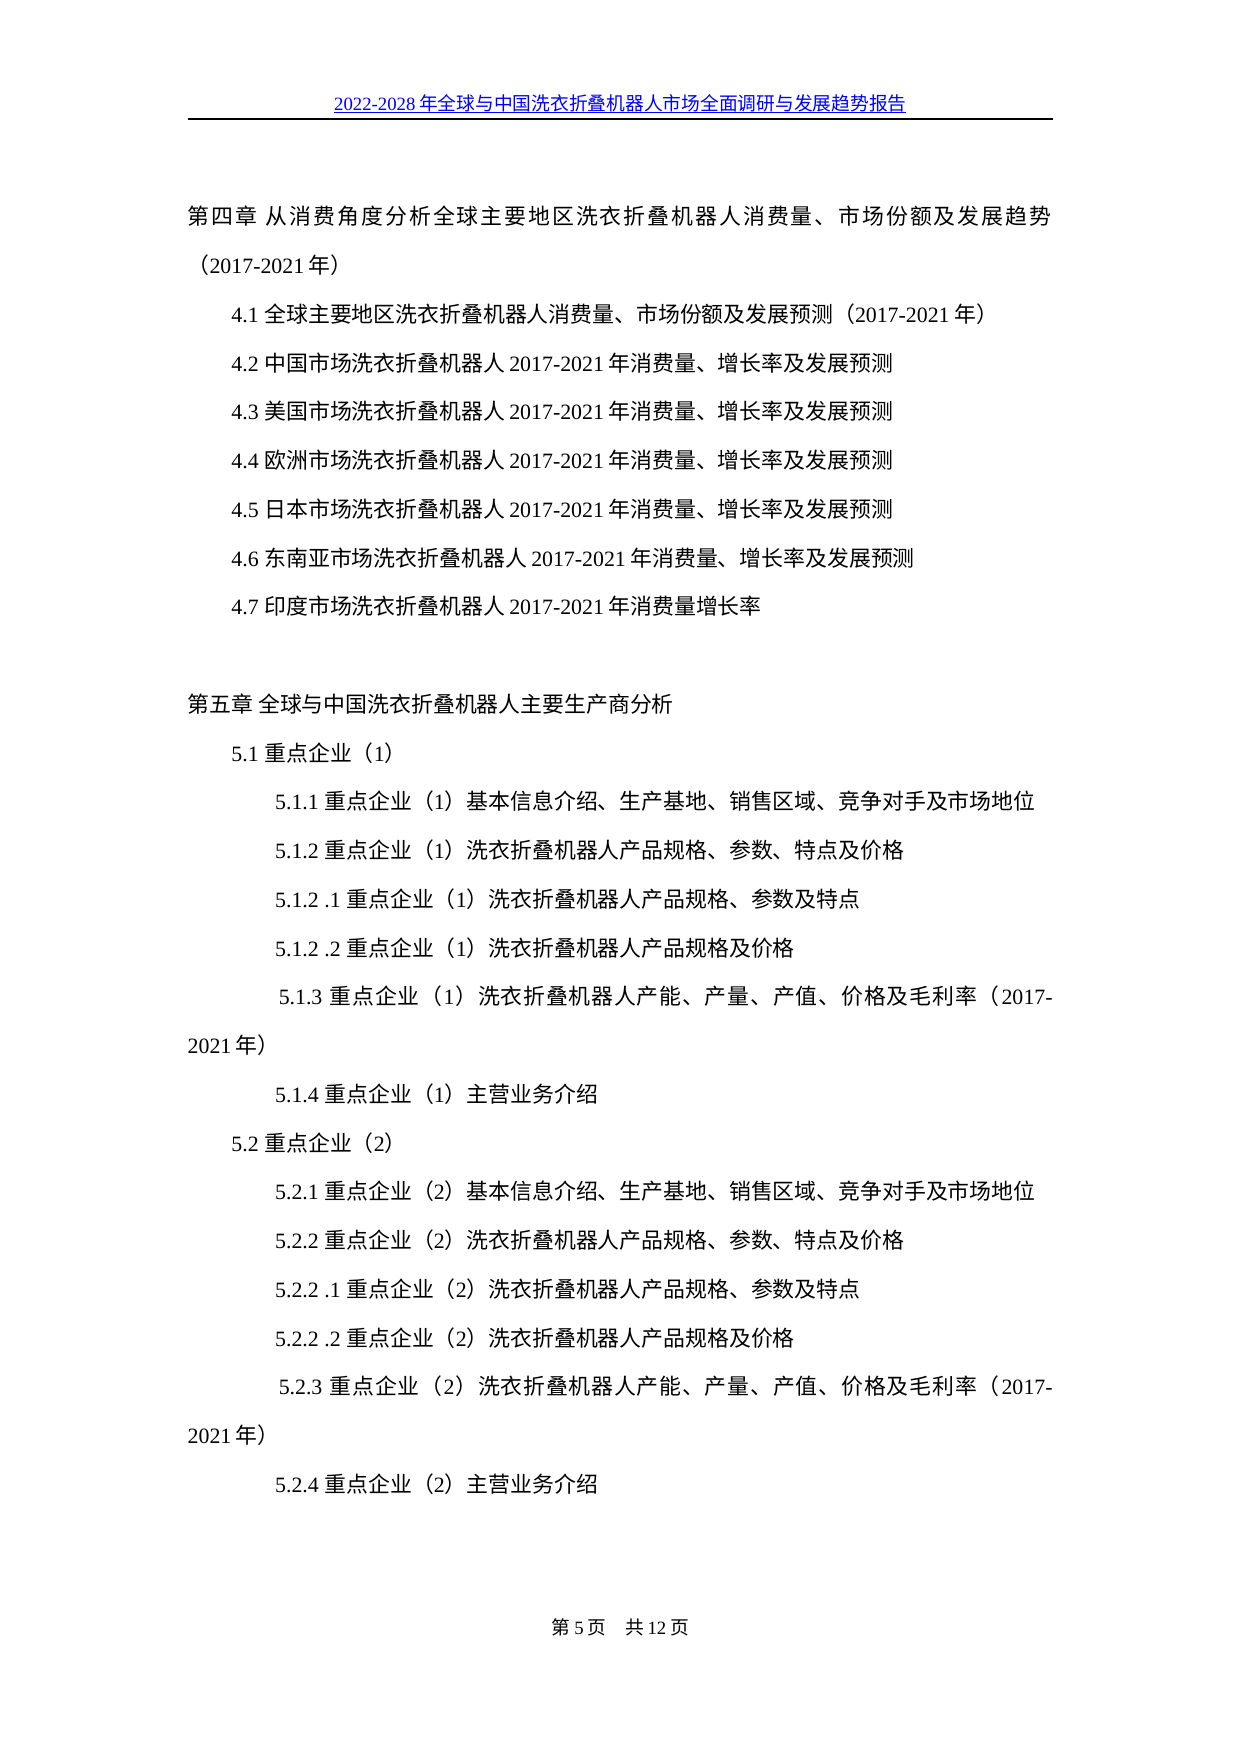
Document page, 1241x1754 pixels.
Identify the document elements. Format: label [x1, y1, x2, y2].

text [187, 150, 1053, 1499]
